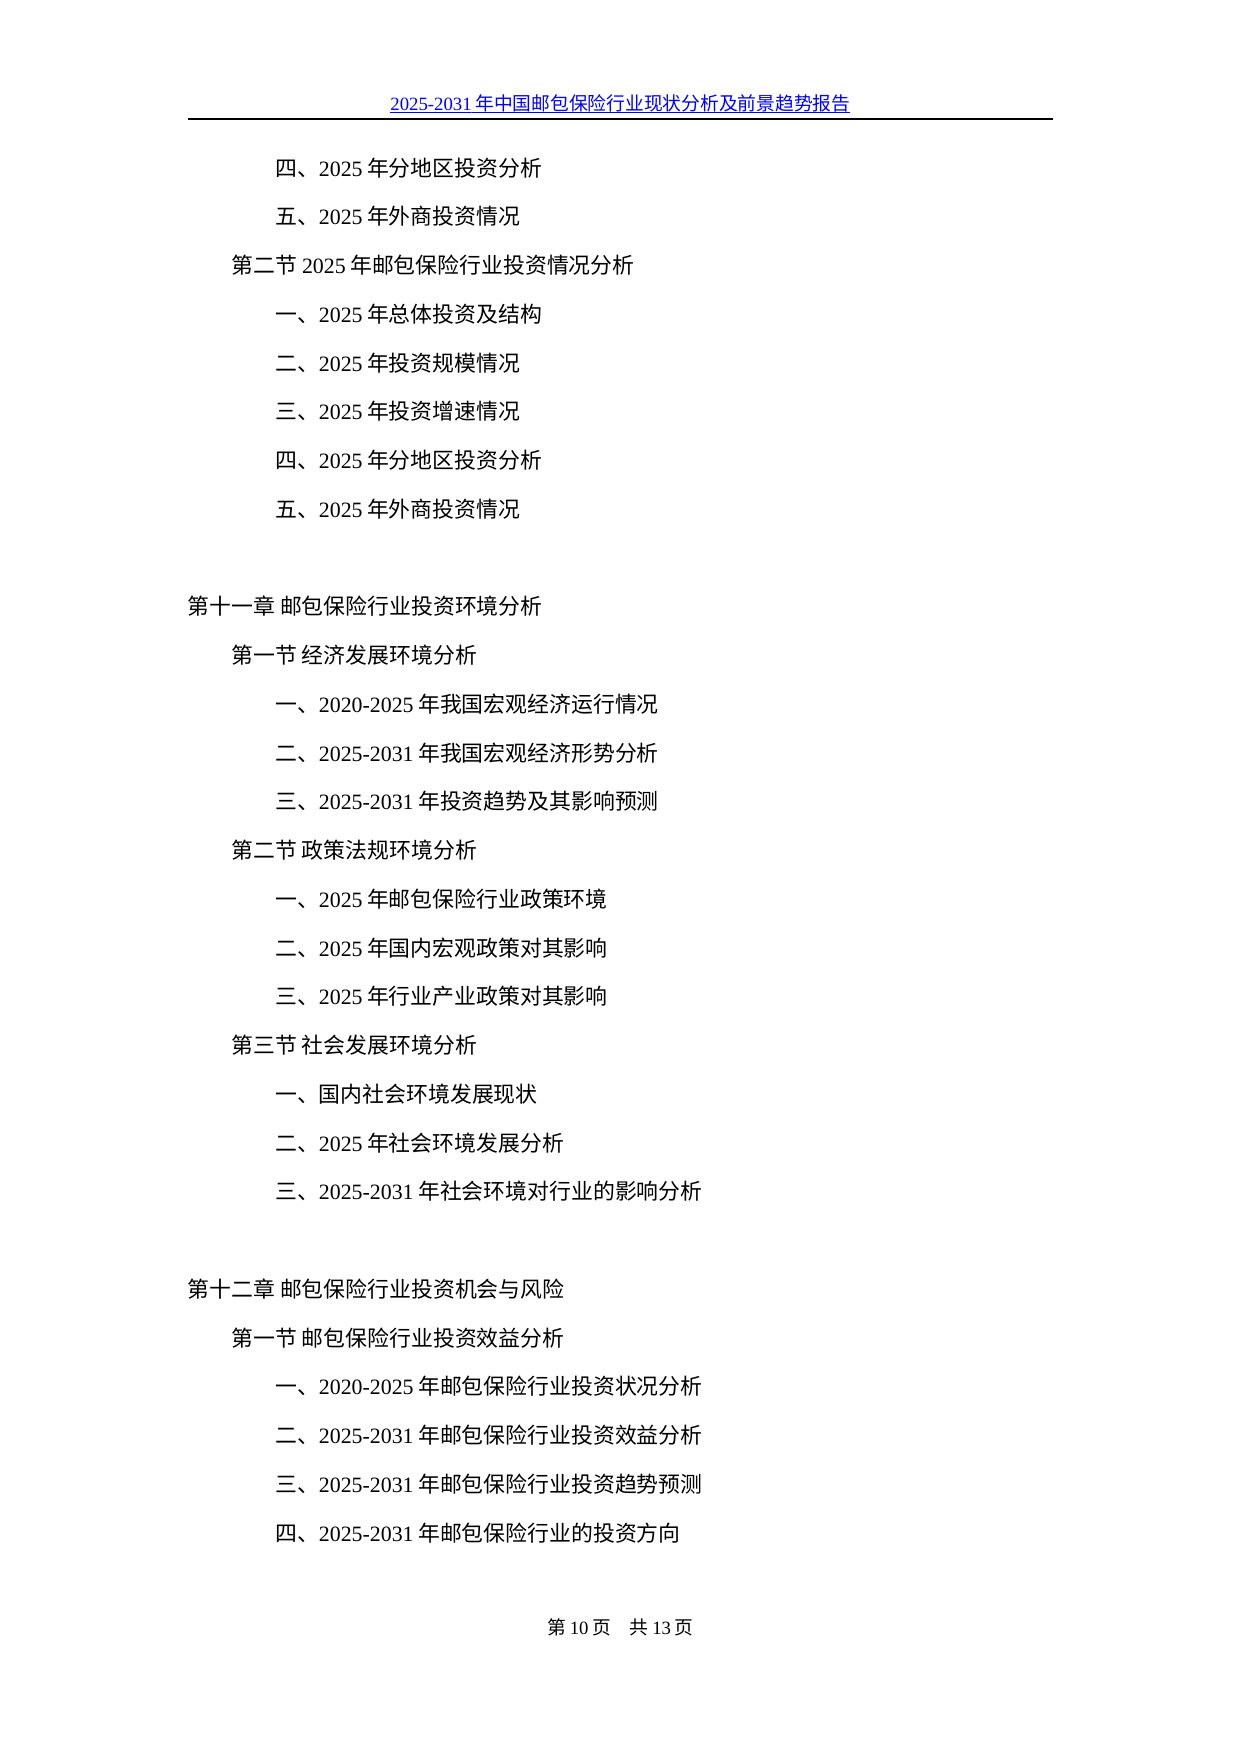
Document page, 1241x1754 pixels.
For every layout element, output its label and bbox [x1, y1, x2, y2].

text [187, 150, 1053, 1548]
